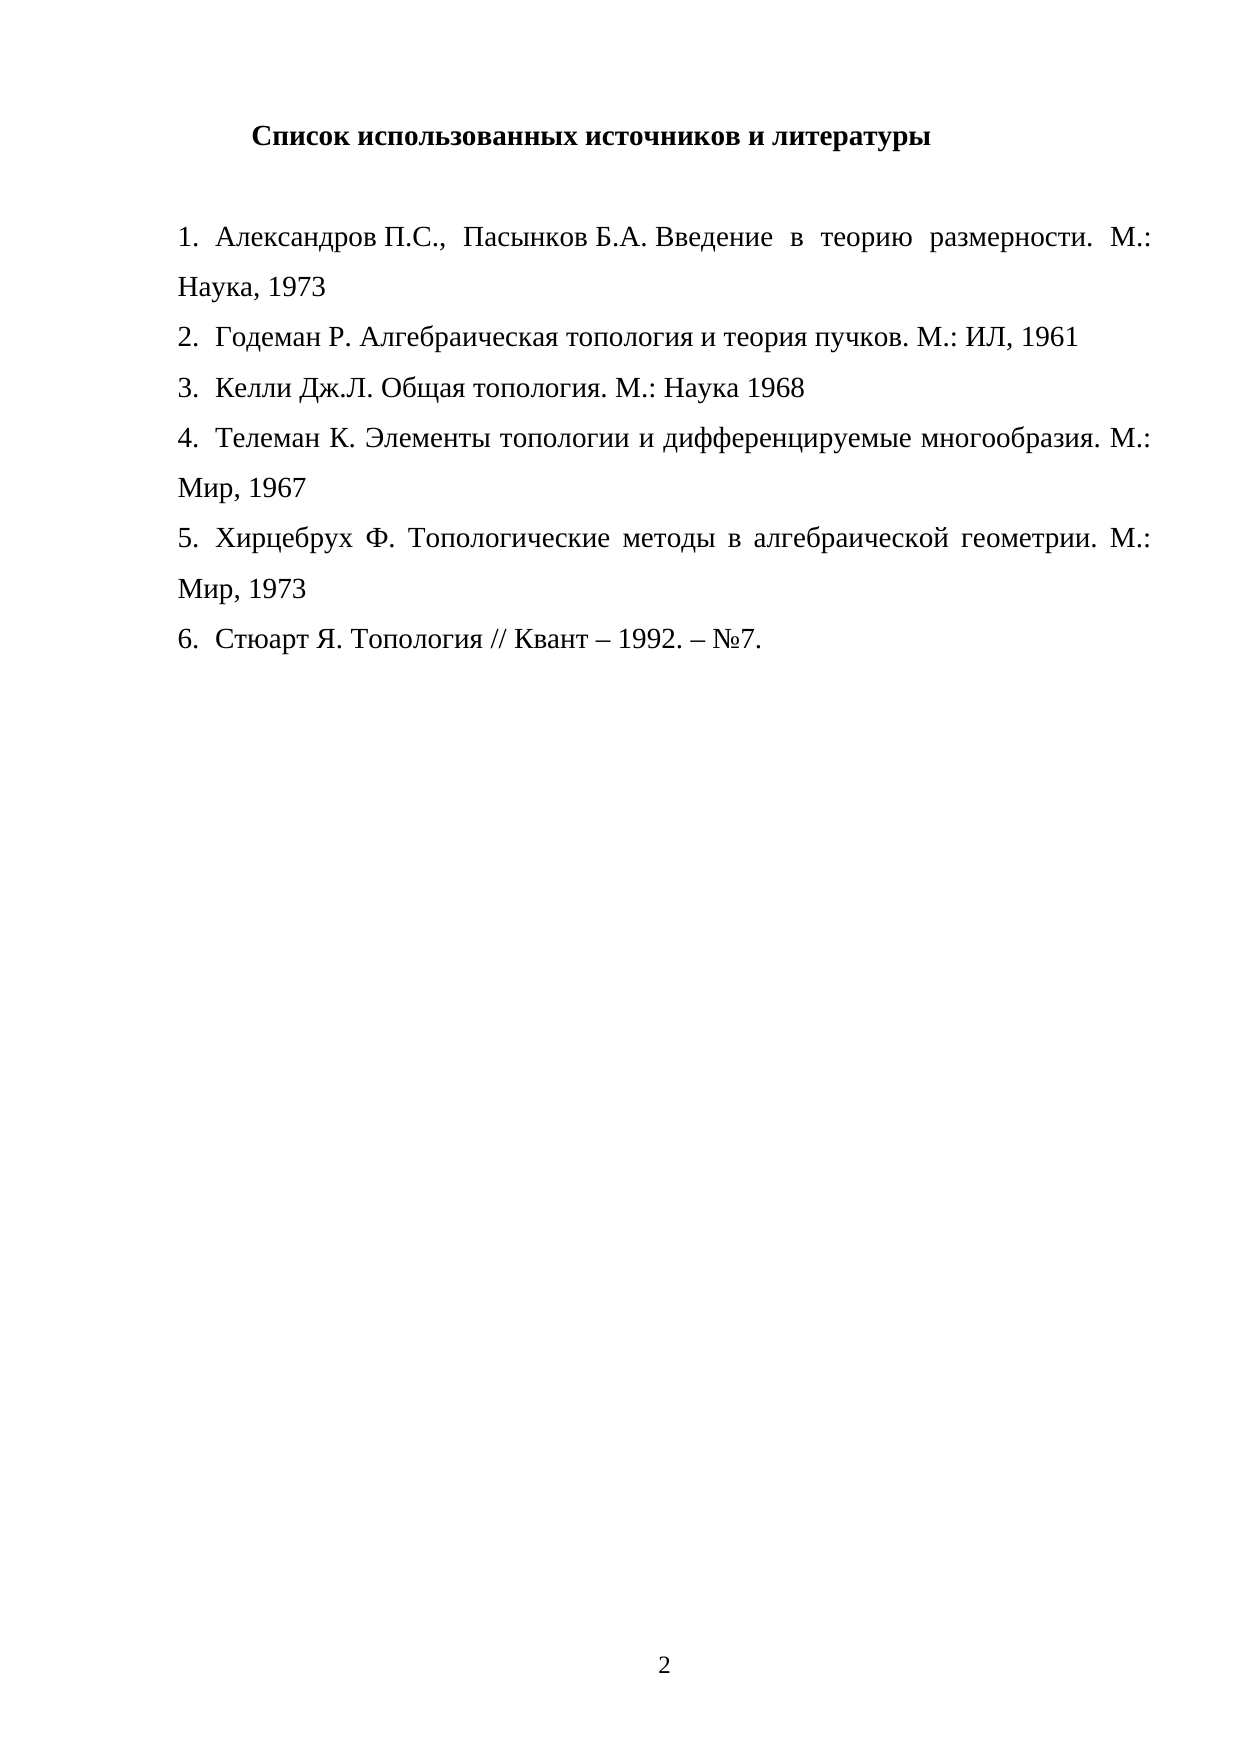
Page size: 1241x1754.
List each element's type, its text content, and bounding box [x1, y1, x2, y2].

list Годеман Р. Алгебраическая топология и теория пучков. М.: ИЛ, 1961 [177, 319, 1152, 353]
list Келли Дж.Л. Общая топология. М.: Наука 1968 [177, 370, 1152, 403]
list Телеман К. Элементы топологии и дифференцируемые многообразия. М.: Мир, 1967 [177, 420, 1152, 504]
list Стюарт Я. Топология // Квант – 1992. – №7. [177, 621, 1152, 655]
list Хирцебрух Ф. Топологические методы в алгебраической геометрии. М.: Мир, 1973 [177, 521, 1152, 604]
list Александров П.С., Пасынков Б.А. Введение в теорию размерности. М.: Наука, 1973 [177, 219, 1152, 303]
text Список использованных источников и литературы [177, 118, 1152, 152]
